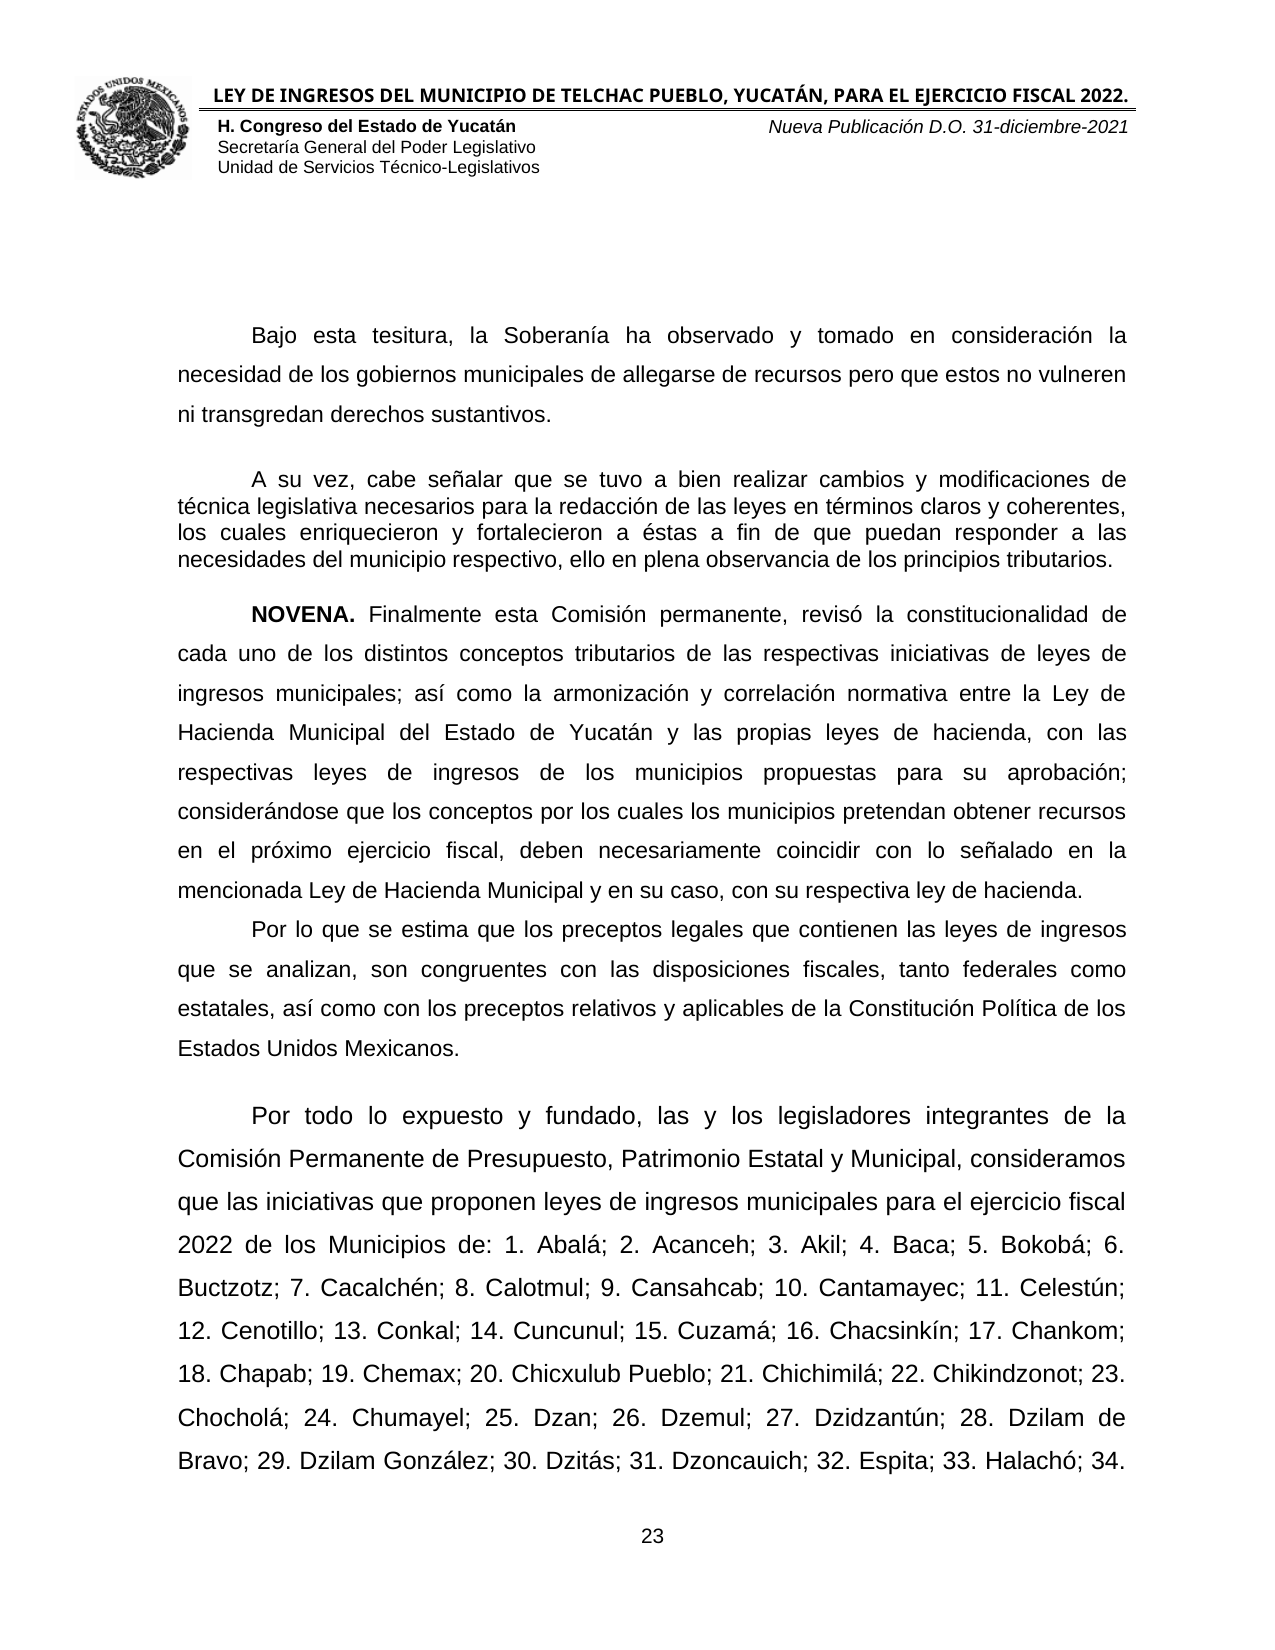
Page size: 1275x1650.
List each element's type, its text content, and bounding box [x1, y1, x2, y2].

text Bajo esta tesitura, la Soberanía ha observado y tomado en consideración la necesidad de los gobiernos municipales de allegarse de recursos pero que estos no vulneren ni transgredan derechos sustantivos. [177, 322, 1127, 427]
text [177, 1101, 1127, 1474]
text Por lo que se estima que los preceptos legales que contienen las leyes de ingresos que se analizan, son congruentes con las disposiciones fiscales, tanto federales como estatales, así como con los preceptos relativos y aplicables de de los Estados Unidos Mexicanos. [177, 916, 1127, 1061]
text NOVENA. Finalmente esta Comisión permanente, revisó la constitucionalidad de cada uno de los distintos conceptos tributarios de las respectivas iniciativas de leyes de ingresos municipales; así como la armonización y correlación normativa entre de Hacienda Municipal del Estado de Yucatán y las propias leyes de hacienda, con las respectivas leyes de ingresos de los municipios propuestas para su aprobación; considerándose que los conceptos por los cuales los municipios pretendan obtener recursos en el próximo ejercicio fiscal, deben necesariamente coincidir con lo señalado en la mencionada Ley de Hacienda Municipal y en su caso, con su respectiva ley de hacienda. [177, 601, 1127, 903]
text A su vez, cabe señalar que se tuvo a bien realizar cambios y modificaciones de técnica legislativa necesarios para la redacción de las leyes en términos claros y coherentes, los cuales enriquecieron y fortalecieron a éstas a fin de que puedan responder a las necesidades del municipio respectivo, ello en plena observancia de los principios tributarios. [177, 466, 1127, 572]
